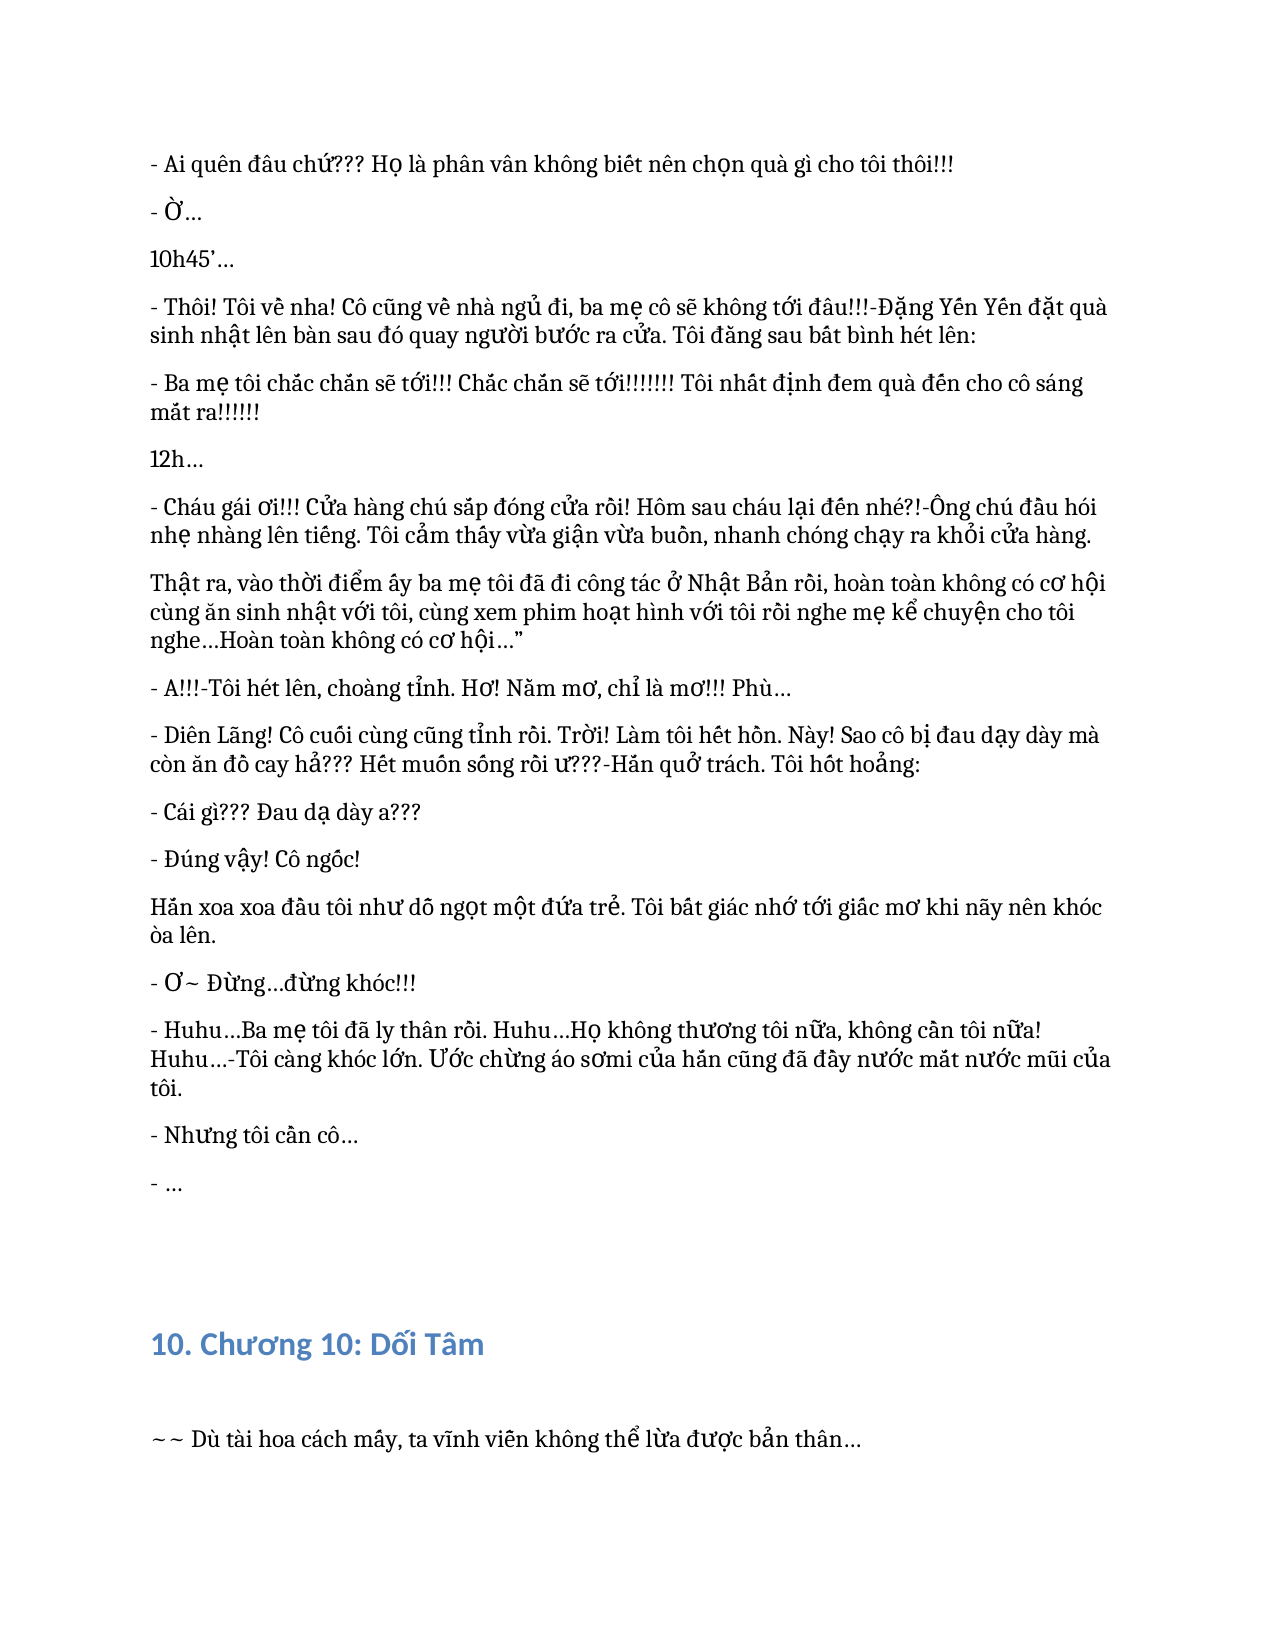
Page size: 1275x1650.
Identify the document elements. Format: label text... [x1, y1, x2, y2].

text - Ơ~ Đừng…đừng khóc!!! [150, 969, 1125, 997]
text - Ba mẹ tôi chắc chắn sẽ tới!!! Chắc chắn sẽ tới!!!!!!! Tôi nhất định đem quà đến cho cô sáng mắt ra!!!!!! [150, 369, 1125, 426]
text - Diên Lãng! Cô cuối cùng cũng tỉnh rồi. Trời! Làm tôi hết hồn. Này! Sao cô bị đau dạy dày mà còn ăn đồ cay hả??? Hết muốn sống rồi ư???-Hắn quở trách. Tôi hốt hoảng: [150, 721, 1125, 779]
text - A!!!-Tôi hét lên, choàng tỉnh. Hơ! Nằm mơ, chỉ là mơ!!! Phù… [150, 674, 1125, 702]
text - Đúng vậy! Cô ngốc! [150, 845, 1125, 874]
text Thật ra, vào thời điểm ấy ba mẹ tôi đã đi công tác ở Nhật Bản rồi, hoàn toàn không có cơ hội cùng ăn sinh nhật với tôi, cùng xem phim hoạt hình với tôi rồi nghe mẹ kể chuyện cho tôi nghe…Hoàn toàn không có cơ hội…” [150, 569, 1125, 655]
text Hắn xoa xoa đầu tôi như dỗ ngọt một đứa trẻ. Tôi bất giác nhớ tới giấc mơ khi nãy nên khóc òa lên. [150, 892, 1125, 950]
text - Nhưng tôi cần cô… [150, 1121, 1125, 1150]
text - Ờ… [150, 197, 1125, 226]
text ~~ Dù tài hoa cách mấy, ta vĩnh viễn không thể lừa được bản thân… [150, 1368, 1125, 1454]
text - Cháu gái ơi!!! Cửa hàng chú sắp đóng cửa rồi! Hôm sau cháu lại đến nhé?!-Ông chú đầu hói nhẹ nhàng lên tiếng. Tôi cảm thấy vừa giận vừa buồn, nhanh chóng chạy ra khỏi cửa hàng. [150, 492, 1125, 550]
text 12h… [150, 445, 1125, 474]
text - Thôi! Tôi về nha! Cô cũng về nhà ngủ đi, ba mẹ cô sẽ không tới đâu!!!-Đặng Yến Yến đặt quà sinh nhật lên bàn sau đó quay người bước ra cửa. Tôi đằng sau bất bình hét lên: [150, 292, 1125, 350]
text - … [150, 1169, 1125, 1197]
text 10h45’… [150, 245, 1125, 274]
text - Huhu…Ba mẹ tôi đã ly thân rồi. Huhu…Họ không thương tôi nữa, không cần tôi nữa! Huhu…-Tôi càng khóc lớn. Ước chừng áo sơmi của hắn cũng đã đầy nước mắt nước mũi của tôi. [150, 1016, 1125, 1102]
text - Ai quên đâu chứ??? Họ là phân vân không biết nên chọn quà gì cho tôi thôi!!! [150, 150, 1125, 179]
text - Cái gì??? Đau dạ dày a??? [150, 797, 1125, 826]
subtitle 10. Chương 10: Dối Tâm [150, 1323, 1125, 1364]
